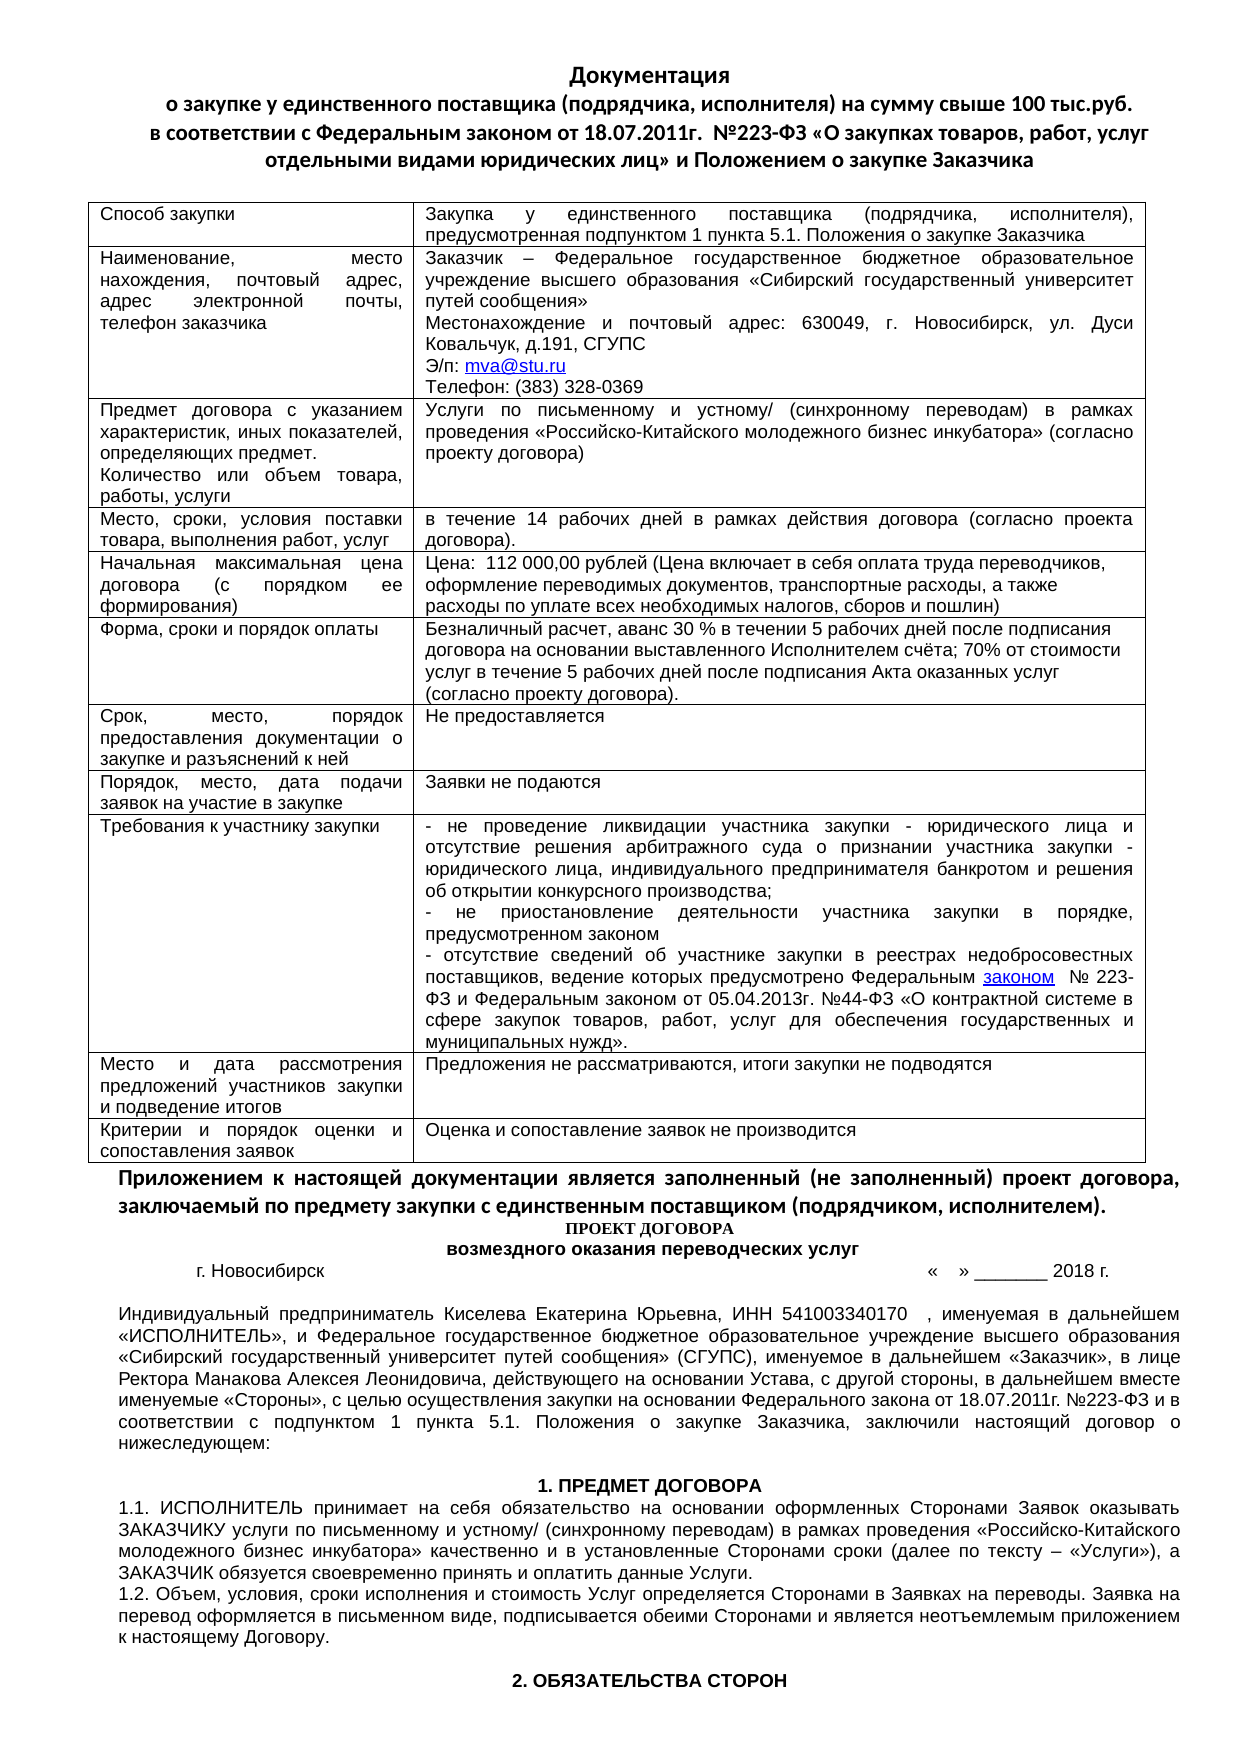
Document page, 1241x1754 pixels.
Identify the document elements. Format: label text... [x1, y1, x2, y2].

table_cell - не проведение ликвидации участника закупки - юридического лица и отсутствие решения арбитражного суда о признании участника закупки - юридического лица, индивидуального предпринимателя банкротом и решения об открытии конкурсного производства; - не приостановление деятельности участника закупки в порядке, предусмотренном законом - отсутствие сведений об участнике закупки в реестрах недобросовестных поставщиков, ведение которых предусмотрено Федеральным законом № 223-ФЗ и Федеральным законом от 05.04.2013г. №44-ФЗ «О контрактной системе в сфере закупок товаров, работ, услуг для обеспечения государственных и муниципальных нужд». [414, 815, 1145, 1052]
table_cell в течение 14 рабочих дней в рамках действия договора (согласно проекта договора). [414, 508, 1145, 551]
text г. Новосибирск « » _______ 2018 г. [118, 1260, 1181, 1281]
table_cell Критерии и порядок оценки и сопоставления заявок [89, 1119, 413, 1162]
text о закупке у единственного поставщика (подрядчика, исполнителя) на сумму свыше 100 тыс.руб. [118, 89, 1181, 118]
table_cell Место, сроки, условия поставки товара, выполнения работ, услуг [89, 508, 413, 551]
table_cell Предложения не рассматриваются, итоги закупки не подводятся [414, 1053, 1145, 1118]
table_cell Форма, сроки и порядок оплаты [89, 618, 413, 704]
table_cell Место и дата рассмотрения предложений участников закупки и подведение итогов [89, 1053, 413, 1118]
table_header Закупка у единственного поставщика (подрядчика, исполнителя), предусмотренная подпунктом 1 пункта 5.1. Положения о закупке Заказчика [414, 203, 1145, 246]
text в соответствии с Федеральным законом от 18.07.2011г. №223-ФЗ «О закупках товаров, работ, услуг отдельными видами юридических лиц» и Положением о закупке Заказчика [118, 118, 1181, 174]
table_cell Заявки не подаются [414, 771, 1145, 814]
table_cell Оценка и сопоставление заявок не производится [414, 1119, 1145, 1162]
text Приложением к настоящей документации является заполненный (не заполненный) проект договора, заключаемый по предмету закупки с единственным поставщиком (подрядчиком, исполнителем). [118, 1163, 1181, 1219]
table_cell Начальная максимальная цена договора (с порядком ее формирования) [89, 552, 413, 617]
table_cell Порядок, место, дата подачи заявок на участие в закупке [89, 771, 413, 814]
table_cell Не предоставляется [414, 705, 1145, 769]
text 2. ОБЯЗАТЕЛЬСТВА СТОРОН [118, 1669, 1181, 1691]
text возмездного оказания переводческих услуг [118, 1238, 1181, 1260]
table_cell Требования к участнику закупки [89, 815, 413, 1052]
table_header Способ закупки [89, 203, 413, 246]
text Документация [118, 59, 1181, 89]
table_cell Услуги по письменному и устному/ (синхронному переводам) в рамках проведения «Российско-Китайского молодежного бизнес инкубатора» (согласно проекту договора) [414, 399, 1145, 507]
table_cell Заказчик – Федеральное государственное бюджетное образовательное учреждение высшего образования «Сибирский государственный университет путей сообщения» Местонахождение и почтовый адрес: 630049, г. Новосибирск, ул. Дуси Ковальчук, д.191, СГУПС Э/п: mva@stu.ru Телефон: (383) 328-0369 [414, 247, 1145, 398]
table_cell Наименование, место нахождения, почтовый адрес, адрес электронной почты, телефон заказчика [89, 247, 413, 398]
table_cell Предмет договора с указанием характеристик, иных показателей, определяющих предмет. Количество или объем товара, работы, услуги [89, 399, 413, 507]
text 1.1. ИСПОЛНИТЕЛЬ принимает на себя обязательство на основании оформленных Сторонами Заявок оказывать ЗАКАЗЧИКУ услуги по письменному и устному/ (синхронному переводам) в рамках проведения «Российско-Китайского молодежного бизнес инкубатора» качественно и в установленные Сторонами сроки (далее по тексту – «Услуги»), а ЗАКАЗЧИК обязуется своевременно принять и оплатить данные Услуги. [118, 1497, 1181, 1583]
table_cell Цена: 112 000,00 рублей (Цена включает в себя оплата труда переводчиков, оформление переводимых документов, транспортные расходы, а также расходы по уплате всех необходимых налогов, сборов и пошлин) [414, 552, 1145, 617]
text 1.2. Объем, условия, сроки исполнения и стоимость Услуг определяется Сторонами в Заявках на переводы. Заявка на перевод оформляется в письменном виде, подписывается обеими Сторонами и является неотъемлемым приложением к настоящему Договору. [118, 1583, 1181, 1648]
table_cell Срок, место, порядок предоставления документации о закупке и разъяснений к ней [89, 705, 413, 769]
table_cell Безналичный расчет, аванс 30 % в течении 5 рабочих дней после подписания договора на основании выставленного Исполнителем счёта; 70% от стоимости услуг в течение 5 рабочих дней после подписания Акта оказанных услуг (согласно проекту договора). [414, 618, 1145, 704]
text ПРОЕКТ ДОГОВОРА [118, 1219, 1181, 1238]
text Индивидуальный предприниматель Киселева Екатерина Юрьевна, ИНН 541003340170 , именуемая в дальнейшем «ИСПОЛНИТЕЛЬ», и Федеральное государственное бюджетное образовательное учреждение высшего образования «Сибирский государственный университет путей сообщения» (СГУПС), именуемое в дальнейшем «Заказчик», в лице Ректора Манакова Алексея Леонидовича, действующего на основании Устава, с другой стороны, в дальнейшем вместе именуемые «Стороны», с целью осуществления закупки на основании Федерального закона от 18.07.2011г. №223-ФЗ и в соответствии с подпунктом 1 пункта 5.1. Положения о закупке Заказчика, заключили настоящий договор о нижеследующем: [118, 1303, 1181, 1454]
text 1. ПРЕДМЕТ ДОГОВОРА [118, 1475, 1181, 1497]
